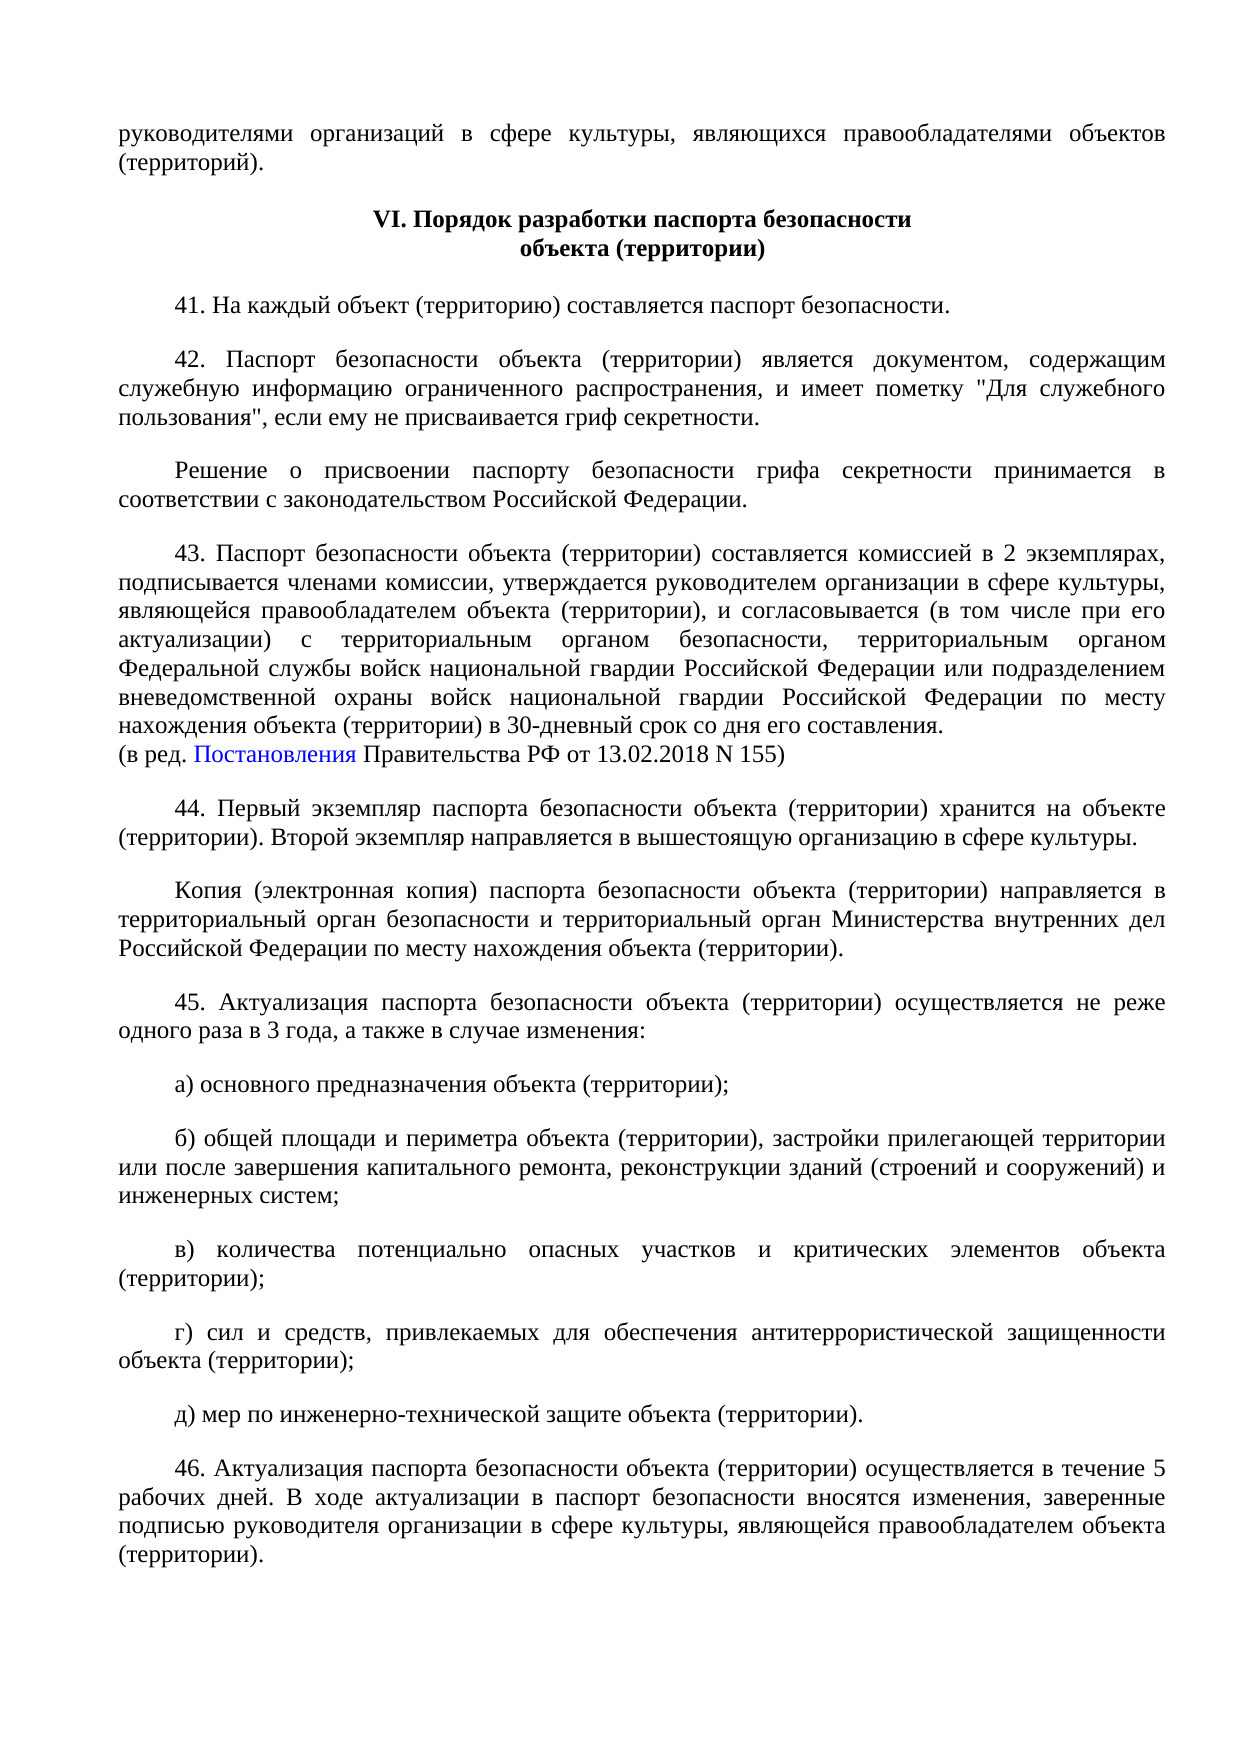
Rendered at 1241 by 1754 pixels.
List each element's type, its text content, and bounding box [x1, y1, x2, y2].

text 44. Первый экземпляр паспорта безопасности объекта (территории) хранится на объекте (территории). Второй экземпляр направляется в вышестоящую организацию в сфере культуры. [118, 793, 1167, 851]
text 42. Паспорт безопасности объекта (территории) является документом, содержащим служебную информацию ограниченного распространения, и имеет пометку "Для служебного пользования", если ему не присваивается гриф секретности. [118, 344, 1167, 431]
text а) основного предназначения объекта (территории); [118, 1069, 1167, 1098]
text 43. Паспорт безопасности объекта (территории) составляется комиссией в 2 экземплярах, подписывается членами комиссии, утверждается руководителем организации в сфере культуры, являющейся правообладателем объекта (территории), и согласовывается (в том числе при его актуализации) с территориальным органом безопасности, территориальным органом Федеральной службы войск национальной гвардии Российской Федерации или подразделением вневедомственной охраны войск национальной гвардии Российской Федерации по месту нахождения объекта (территории) в 30-дневный срок со дня его составления. [118, 538, 1167, 739]
text объекта (территории) [118, 233, 1167, 262]
text б) общей площади и периметра объекта (территории), застройки прилегающей территории или после завершения капитального ремонта, реконструкции зданий (строений и сооружений) и инженерных систем; [118, 1123, 1167, 1209]
text Копия (электронная копия) паспорта безопасности объекта (территории) направляется в территориальный орган безопасности и территориальный орган Министерства внутренних дел Российской Федерации по месту нахождения объекта (территории). [118, 876, 1167, 962]
text VI. Порядок разработки паспорта безопасности [118, 204, 1167, 233]
text 45. Актуализация паспорта безопасности объекта (территории) осуществляется не реже одного раза в 3 года, а также в случае изменения: [118, 987, 1167, 1044]
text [118, 118, 1167, 176]
text 41. На каждый объект (территорию) составляется паспорт безопасности. [118, 291, 1167, 319]
text в) количества потенциально опасных участков и критических элементов объекта (территории); [118, 1234, 1167, 1292]
text д) мер по инженерно-технической защите объекта (территории). [118, 1399, 1167, 1428]
text (в ред. Постановления Правительства РФ от 13.02.2018 N 155) [118, 739, 1167, 768]
text 46. Актуализация паспорта безопасности объекта (территории) осуществляется в течение 5 рабочих дней. В ходе актуализации в паспорт безопасности вносятся изменения, заверенные подписью руководителя организации в сфере культуры, являющейся правообладателем объекта (территории). [118, 1453, 1167, 1568]
text г) сил и средств, привлекаемых для обеспечения антитеррористической защищенности объекта (территории); [118, 1317, 1167, 1374]
text Решение о присвоении паспорту безопасности грифа секретности принимается в соответствии с законодательством Российской Федерации. [118, 456, 1167, 513]
